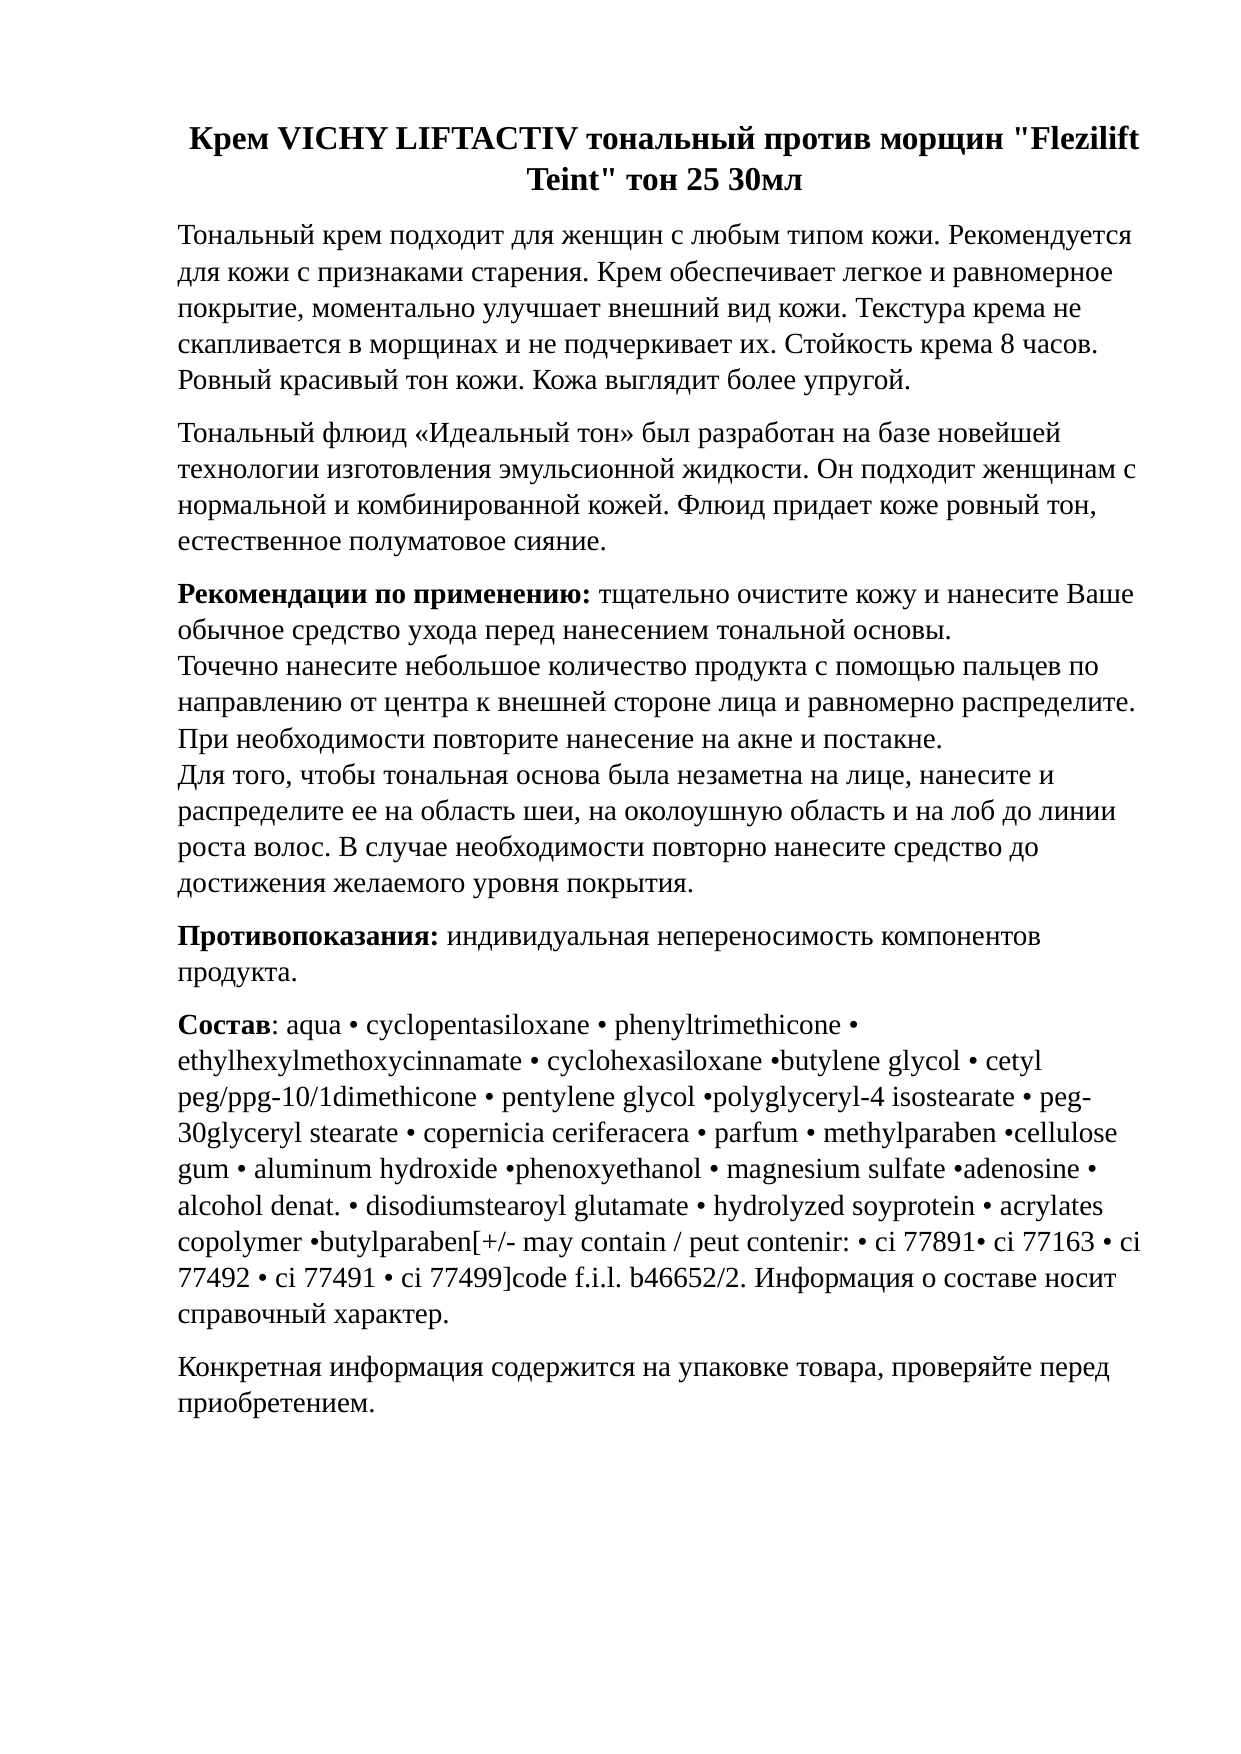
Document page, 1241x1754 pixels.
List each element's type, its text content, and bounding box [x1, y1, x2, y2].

text Состав: aqua • cyclopentasiloxane • phenyltrimethicone • ethylhexylmethoxycinnamate • cyclohexasiloxane •butylene glycol • cetyl peg/ppg-10/1dimethicone • pentylene glycol •polyglyceryl-4 isostearate • peg-30glyceryl stearate • copernicia ceriferacera • parfum • methylparaben •cellulose gum • aluminum hydroxide •phenoxyethanol • magnesium sulfate •adenosine • alcohol denat. • disodiumstearoyl glutamate • hydrolyzed soyprotein • acrylates copolymer •butylparaben[+/- may contain / peut contenir: • ci 77891• ci 77163 • ci 77492 • ci 77491 • ci 77499]code f.i.l. b46652/2. Информация о составе носит справочный характер. [177, 1007, 1152, 1330]
text Рекомендации по применению: тщательно очистите кожу и нанесите Ваше обычное средство ухода перед нанесением тональной основы. Точечно нанесите небольшое количество продукта с помощью пальцев по направлению от центра к внешней стороне лица и равномерно распределите. При необходимости повторите нанесение на акне и постакне. Для того, чтобы тональная основа была незаметна на лице, нанесите и распределите ее на область шеи, на околоушную область и на лоб до линии роста волос. В случае необходимости повторно нанесите средство до достижения желаемого уровня покрытия. [177, 576, 1152, 899]
text Конкретная информация содержится на упаковке товара, проверяйте перед приобретением. [177, 1349, 1152, 1419]
text Тональный крем подходит для женщин с любым типом кожи. Рекомендуется для кожи с признаками старения. Крем обеспечивает легкое и равномерное покрытие, моментально улучшает внешний вид кожи. Текстура крема не скапливается в морщинах и не подчеркивает их. Стойкость крема 8 часов. Ровный красивый тон кожи. Кожа выглядит более упругой. [177, 217, 1152, 396]
text Крем VICHY LIFTACTIV тональный против морщин "Flezilift Teint" тон 25 30мл [177, 118, 1152, 198]
text Противопоказания: индивидуальная непереносимость компонентов продукта. [177, 918, 1152, 988]
text Тональный флюид «Идеальный тон» был разработан на базе новейшей технологии изготовления эмульсионной жидкости. Он подходит женщинам с нормальной и комбинированной кожей. Флюид придает коже ровный тон, естественное полуматовое сияние. [177, 415, 1152, 557]
